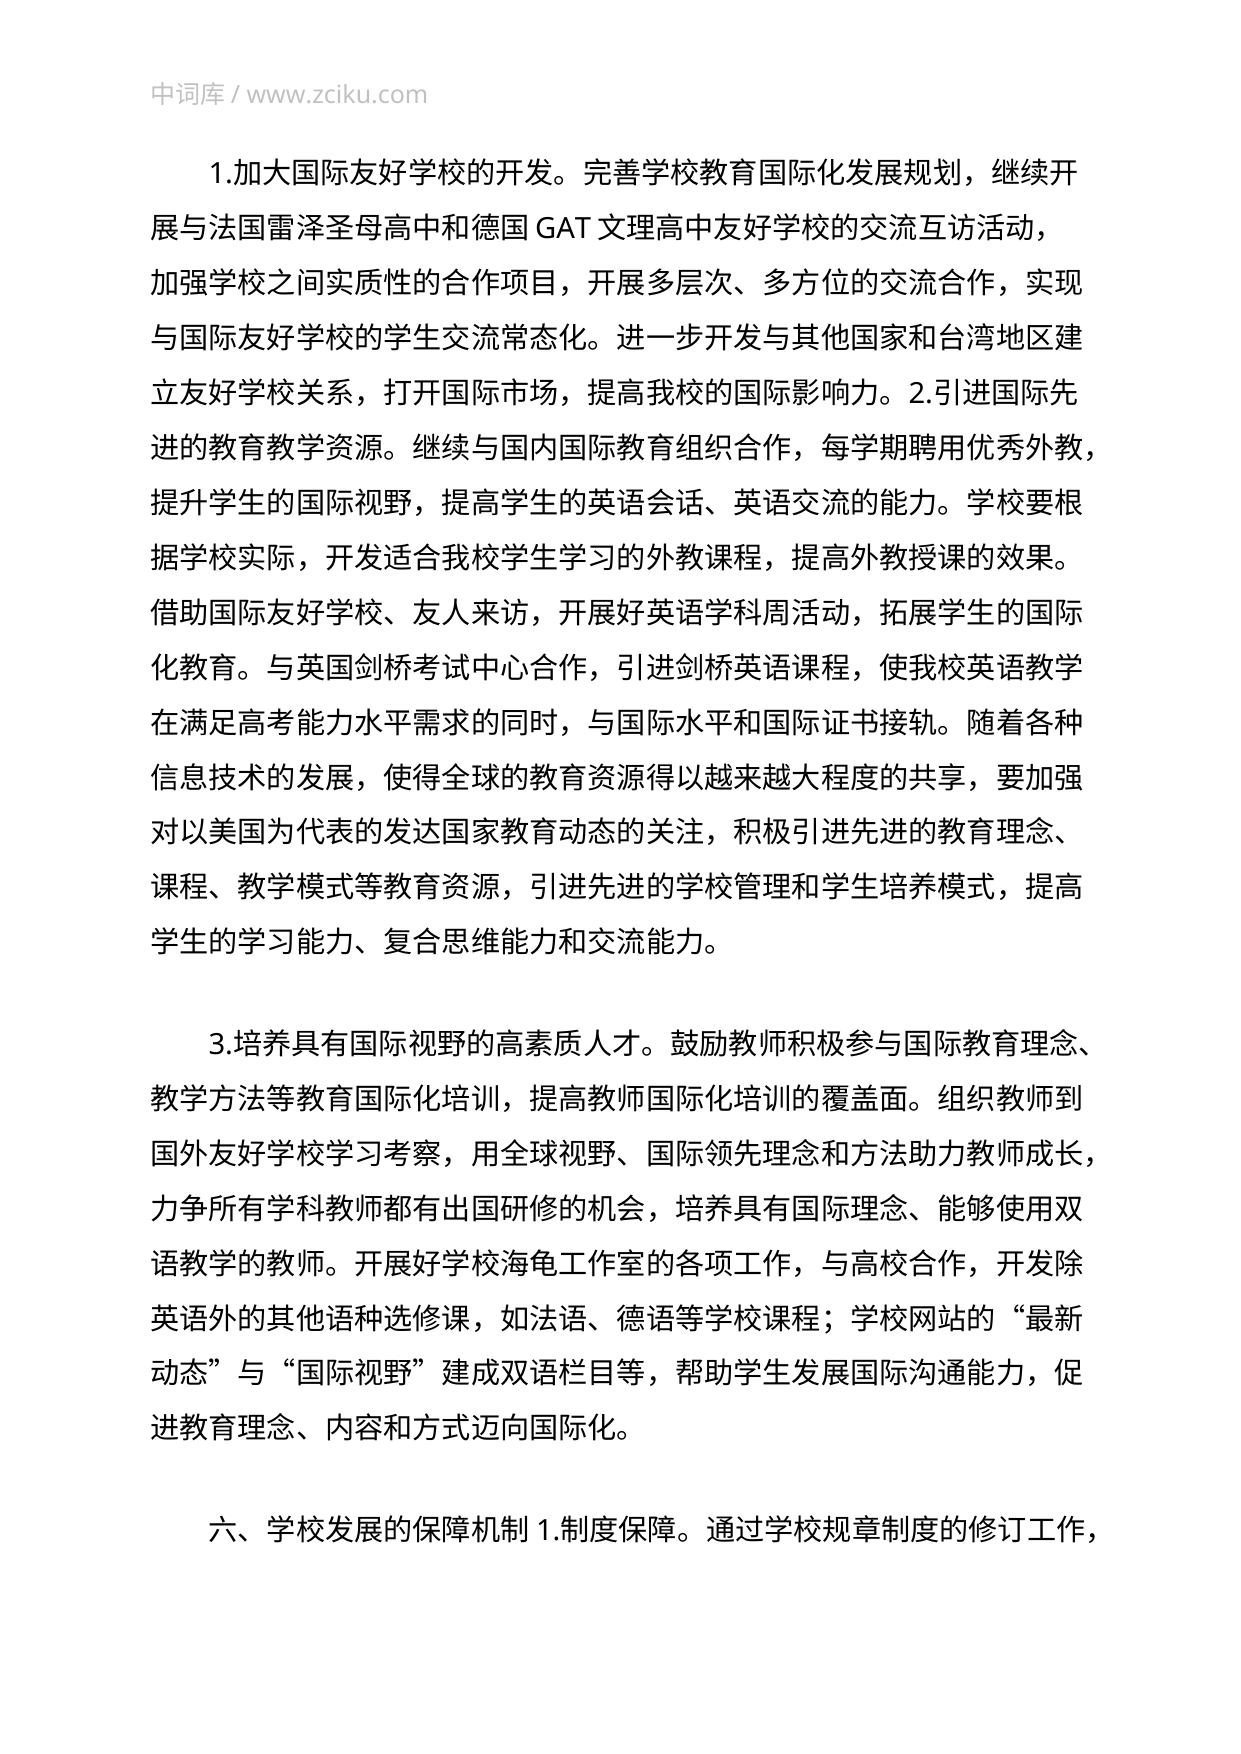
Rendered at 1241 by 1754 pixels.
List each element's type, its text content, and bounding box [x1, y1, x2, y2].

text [150, 1507, 1090, 1549]
text 1.加大国际友好学校的开发。完善学校教育国际化发展规划，继续开展与法国雷泽圣母高中和德国GAT文理高中友好学校的交流互访活动，加强学校之间实质性的合作项目，开展多层次、多方位的交流合作，实现与国际友好学校的学生交流常态化。进一步开发与其他国家和台湾地区建立友好学校关系，打开国际市场，提高我校的国际影响力。2.引进国际先进的教育教学资源。继续与国内国际教育组织合作，每学期聘用优秀外教，提升学生的国际视野，提高学生的英语会话、英语交流的能力。学校要根据学校实际，开发适合我校学生学习的外教课程，提高外教授课的效果。借助国际友好学校、友人来访，开展好英语学科周活动，拓展学生的国际化教育。与英国剑桥考试中心合作，引进剑桥英语课程，使我校英语教学在满足高考能力水平需求的同时，与国际水平和国际证书接轨。随着各种信息技术的发展，使得全球的教育资源得以越来越大程度的共享，要加强对以美国为代表的发达国家教育动态的关注，积极引进先进的教育理念、课程、教学模式等教育资源，引进先进的学校管理和学生培养模式，提高学生的学习能力、复合思维能力和交流能力。 [150, 150, 1090, 961]
text 3.培养具有国际视野的高素质人才。鼓励教师积极参与国际教育理念、教学方法等教育国际化培训，提高教师国际化培训的覆盖面。组织教师到国外友好学校学习考察，用全球视野、国际领先理念和方法助力教师成长，力争所有学科教师都有出国研修的机会，培养具有国际理念、能够使用双语教学的教师。开展好学校海龟工作室的各项工作，与高校合作，开发除英语外的其他语种选修课，如法语、德语等学校课程；学校网站的“最新动态”与“国际视野”建成双语栏目等，帮助学生发展国际沟通能力，促进教育理念、内容和方式迈向国际化。 [150, 1021, 1090, 1447]
